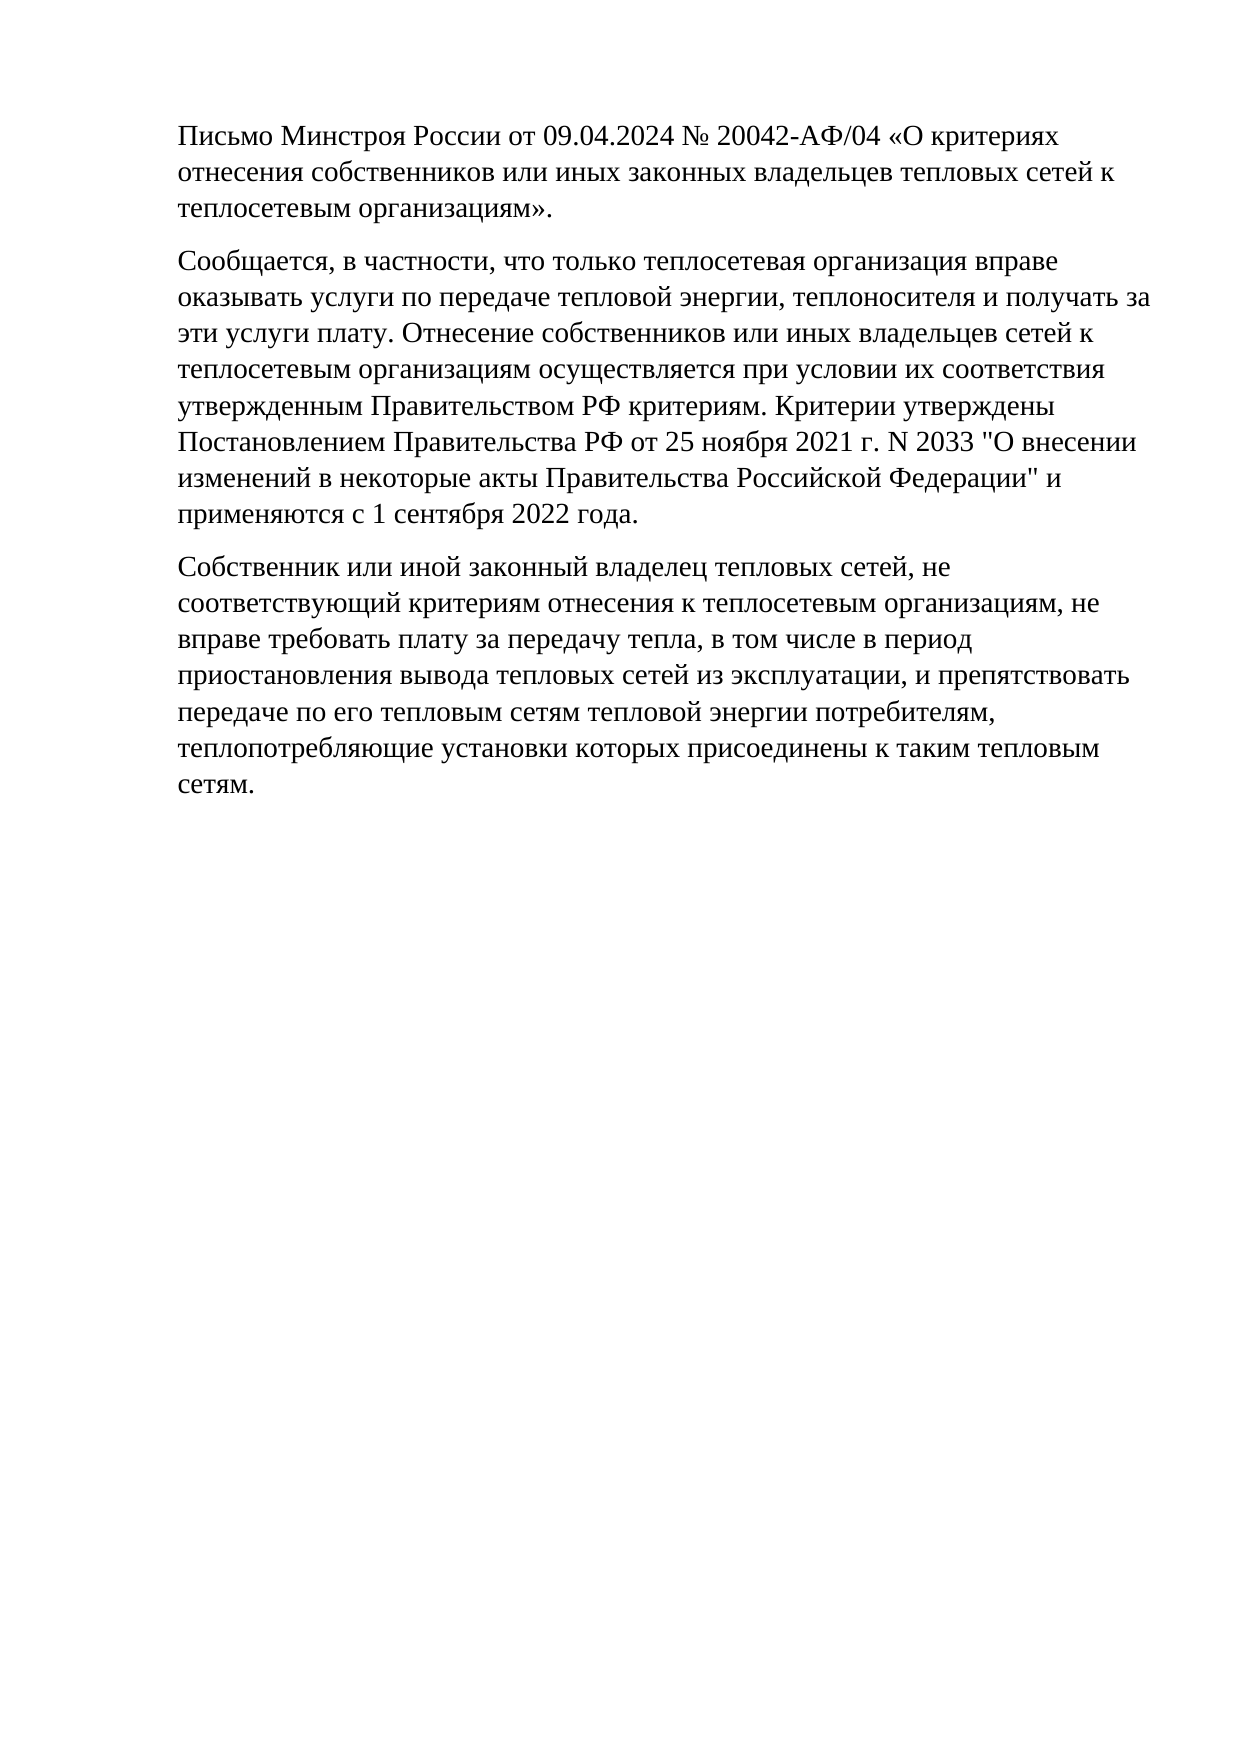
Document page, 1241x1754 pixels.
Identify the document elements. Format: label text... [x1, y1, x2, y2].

text Сообщается, в частности, что только теплосетевая организация вправе оказывать услуги по передаче тепловой энергии, теплоносителя и получать за эти услуги плату. Отнесение собственников или иных владельцев сетей к теплосетевым организациям осуществляется при условии их соответствия утвержденным Правительством РФ критериям. Критерии утверждены Постановлением Правительства РФ от 25 ноября 2021 г. N 2033 "О внесении изменений в некоторые акты Правительства Российской Федерации" и применяются с 1 сентября 2022 года. [177, 243, 1152, 530]
text Письмо Минстроя России от 09.04.2024 № 20042-АФ/04 «О критериях отнесения собственников или иных законных владельцев тепловых сетей к теплосетевым организациям». [177, 118, 1152, 224]
text Собственник или иной законный владелец тепловых сетей, не соответствующий критериям отнесения к теплосетевым организациям, не вправе требовать плату за передачу тепла, в том числе в период приостановления вывода тепловых сетей из эксплуатации, и препятствовать передаче по его тепловым сетям тепловой энергии потребителям, теплопотребляющие установки которых присоединены к таким тепловым сетям. [177, 549, 1152, 799]
